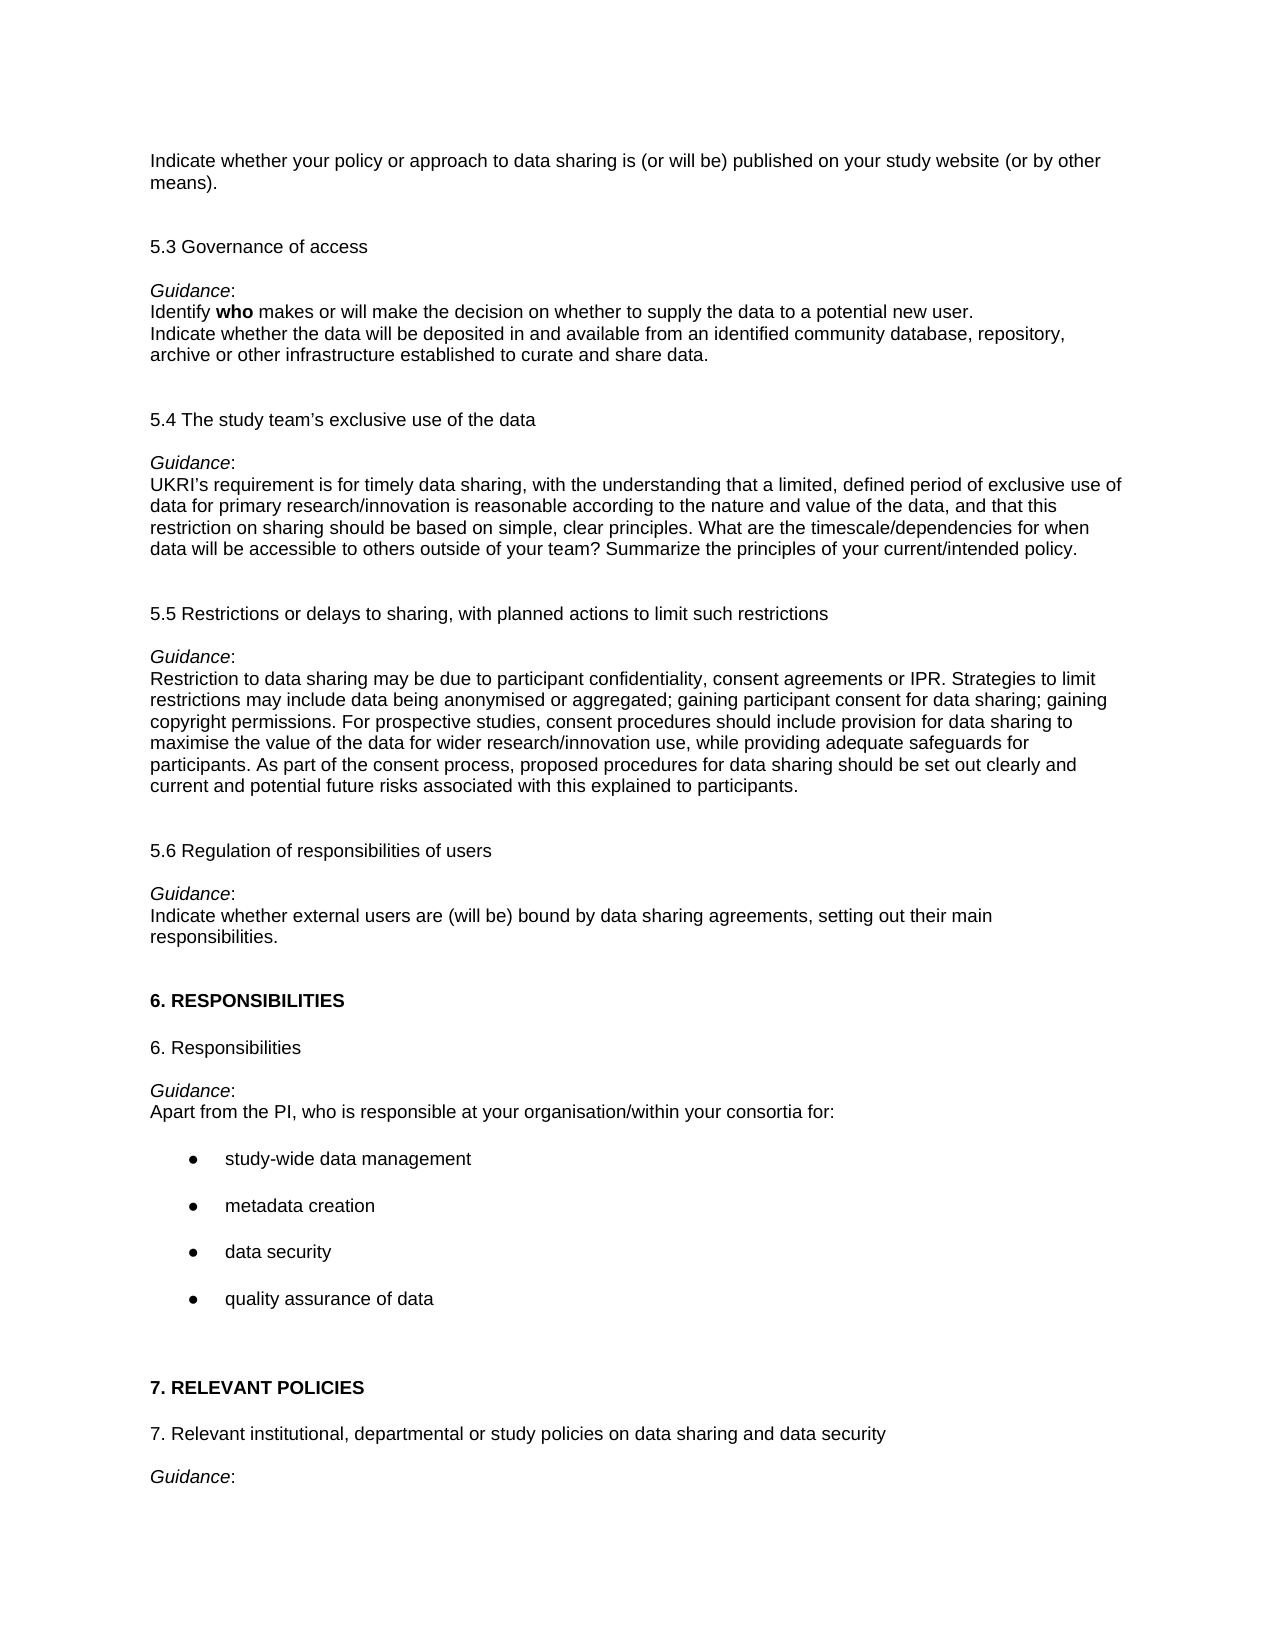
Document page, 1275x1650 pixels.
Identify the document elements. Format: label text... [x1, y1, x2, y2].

text 5.6 Regulation of responsibilities of users [150, 840, 1125, 862]
text Indicate whether external users are (will be) bound by data sharing agreements, setting out their main responsibilities. [150, 905, 1125, 948]
text 5.5 Restrictions or delays to sharing, with planned actions to limit such restrictions [150, 603, 1125, 624]
list metadata creation [187, 1194, 1125, 1216]
text Guidance: [150, 1466, 1125, 1487]
text Indicate whether your policy or approach to data sharing is (or will be) published on your study website (or by other means). [150, 150, 1125, 193]
text Restriction to data sharing may be due to participant confidentiality, consent agreements or IPR. Strategies to limit restrictions may include data being anonymised or aggregated; gaining participant consent for data sharing; gaining copyright permissions. For prospective studies, consent procedures should include provision for data sharing to maximise the value of the data for wider research/innovation use, while providing adequate safeguards for participants. As part of the consent process, proposed procedures for data sharing should be set out clearly and current and potential future risks associated with this explained to participants. [150, 667, 1125, 797]
list data security [187, 1241, 1125, 1262]
text Guidance: [150, 646, 1125, 667]
text 5.4 The study team’s exclusive use of the data [150, 409, 1125, 430]
list study-wide data management [187, 1148, 1125, 1169]
list quality assurance of data [187, 1287, 1125, 1309]
text Indicate whether the data will be deposited in and available from an identified community database, repository, archive or other infrastructure established to curate and share data. [150, 322, 1125, 366]
text Guidance: [150, 1080, 1125, 1101]
text 5.3 Governance of access [150, 236, 1125, 258]
text UKRI’s requirement is for timely data sharing, with the understanding that a limited, defined period of exclusive use of data for primary research/innovation is reasonable according to the nature and value of the data, and that this restriction on sharing should be based on simple, clear principles. What are the timescale/dependencies for when data will be accessible to others outside of your team? Summarize the principles of your current/intended policy. [150, 473, 1125, 560]
text Guidance: [150, 452, 1125, 473]
text Identify who makes or will make the decision on whether to supply the data to a potential new user. [150, 301, 1125, 322]
text 6. Responsibilities [150, 1037, 1125, 1058]
subtitle 7. Relevant policies [150, 1376, 1125, 1398]
subtitle 6. Responsibilities [150, 990, 1125, 1012]
text Guidance: [150, 279, 1125, 301]
text Apart from the PI, who is responsible at your organisation/within your consortia for: [150, 1101, 1125, 1123]
text Guidance: [150, 883, 1125, 905]
text 7. Relevant institutional, departmental or study policies on data sharing and data security [150, 1423, 1125, 1444]
